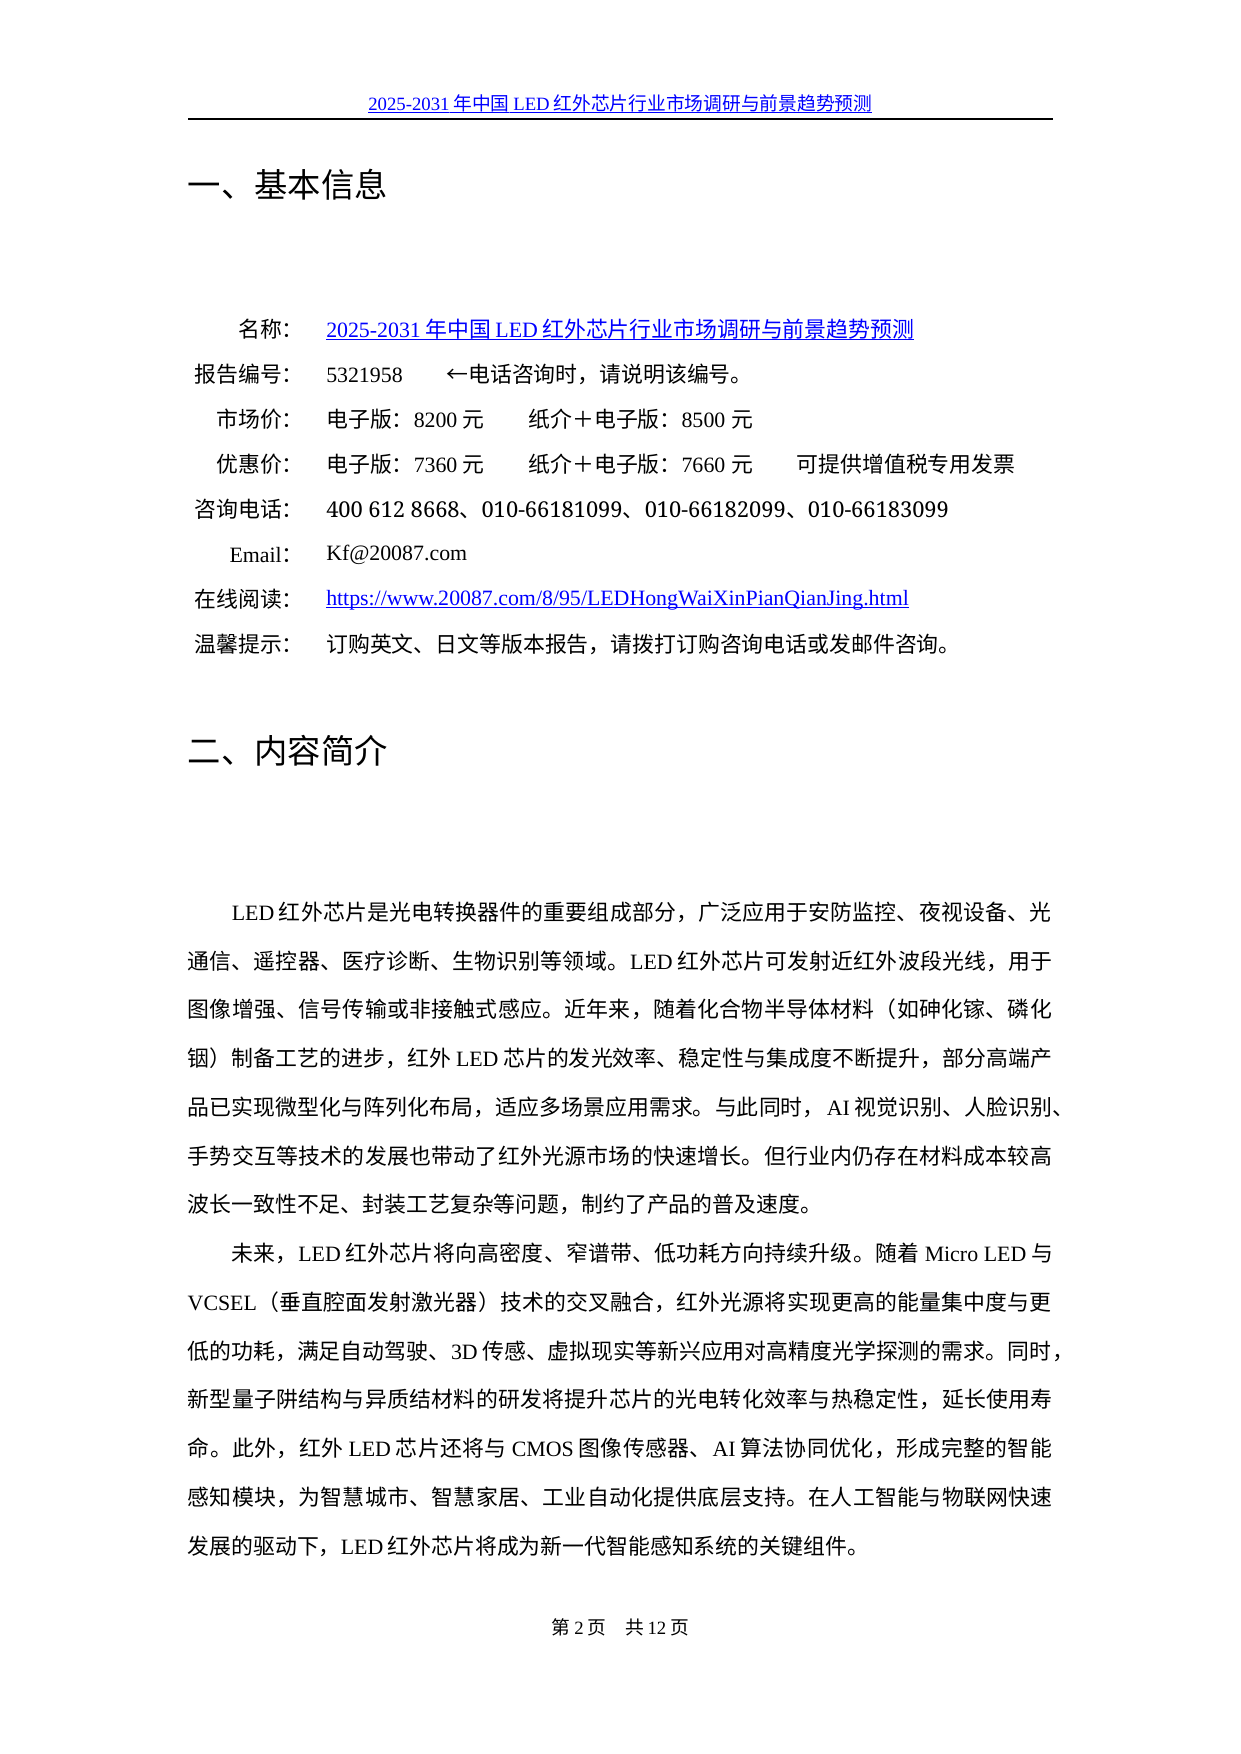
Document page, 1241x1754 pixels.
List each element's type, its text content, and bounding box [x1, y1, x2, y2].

title 二、内容简介 [187, 717, 1053, 782]
table_cell 咨询电话： [167, 492, 315, 537]
table_cell 温馨提示： [167, 627, 315, 672]
table_cell Kf@20087.com [315, 537, 1073, 582]
table_header 名称： [167, 312, 315, 357]
table_cell 400 612 8668、010-66181099、010-66182099、010-66183099 [315, 492, 1073, 537]
table_header 2025-2031年中国LED红外芯片行业市场调研与前景趋势预测 [315, 312, 1073, 357]
table_cell 优惠价： [167, 447, 315, 492]
table_cell 报告编号： [167, 357, 315, 402]
table_cell 电子版：8200 元 纸介＋电子版：8500 元 [315, 402, 1073, 447]
table_cell [315, 582, 1073, 627]
table_cell 在线阅读： [167, 582, 315, 627]
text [187, 894, 1053, 1561]
table_cell 市场价： [167, 402, 315, 447]
table_cell 5321958 ←电话咨询时，请说明该编号。 [315, 357, 1073, 402]
table_cell 订购英文、日文等版本报告，请拨打订购咨询电话或发邮件咨询。 [315, 627, 1073, 672]
table_cell 电子版：7360 元 纸介＋电子版：7660 元 可提供增值税专用发票 [315, 447, 1073, 492]
table_cell Email： [167, 537, 315, 582]
title 一、基本信息 [187, 150, 1053, 215]
